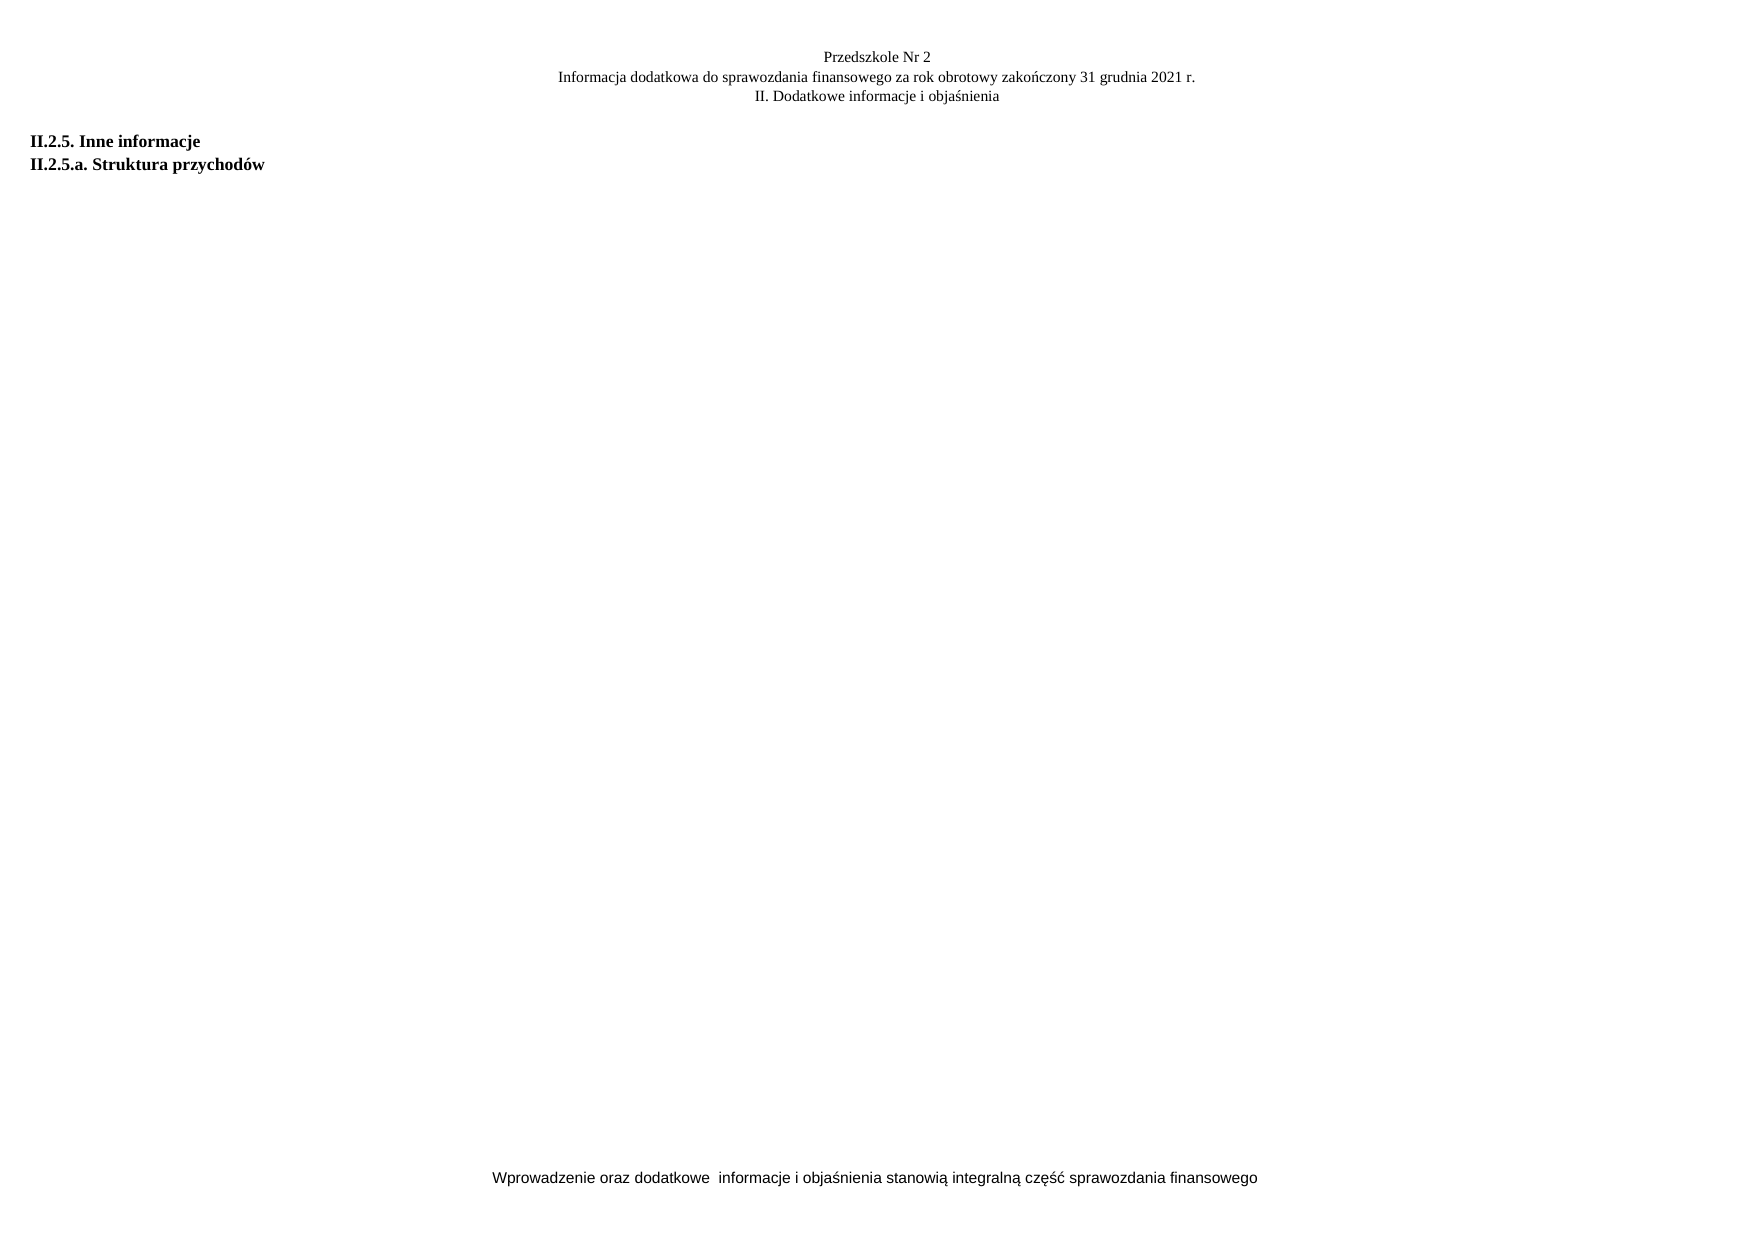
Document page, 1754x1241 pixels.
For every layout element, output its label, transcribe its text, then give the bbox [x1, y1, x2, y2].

text II.2.5. Inne informacje [30, 131, 1572, 151]
text II.2.5.a. Struktura przychodów [30, 153, 1572, 174]
